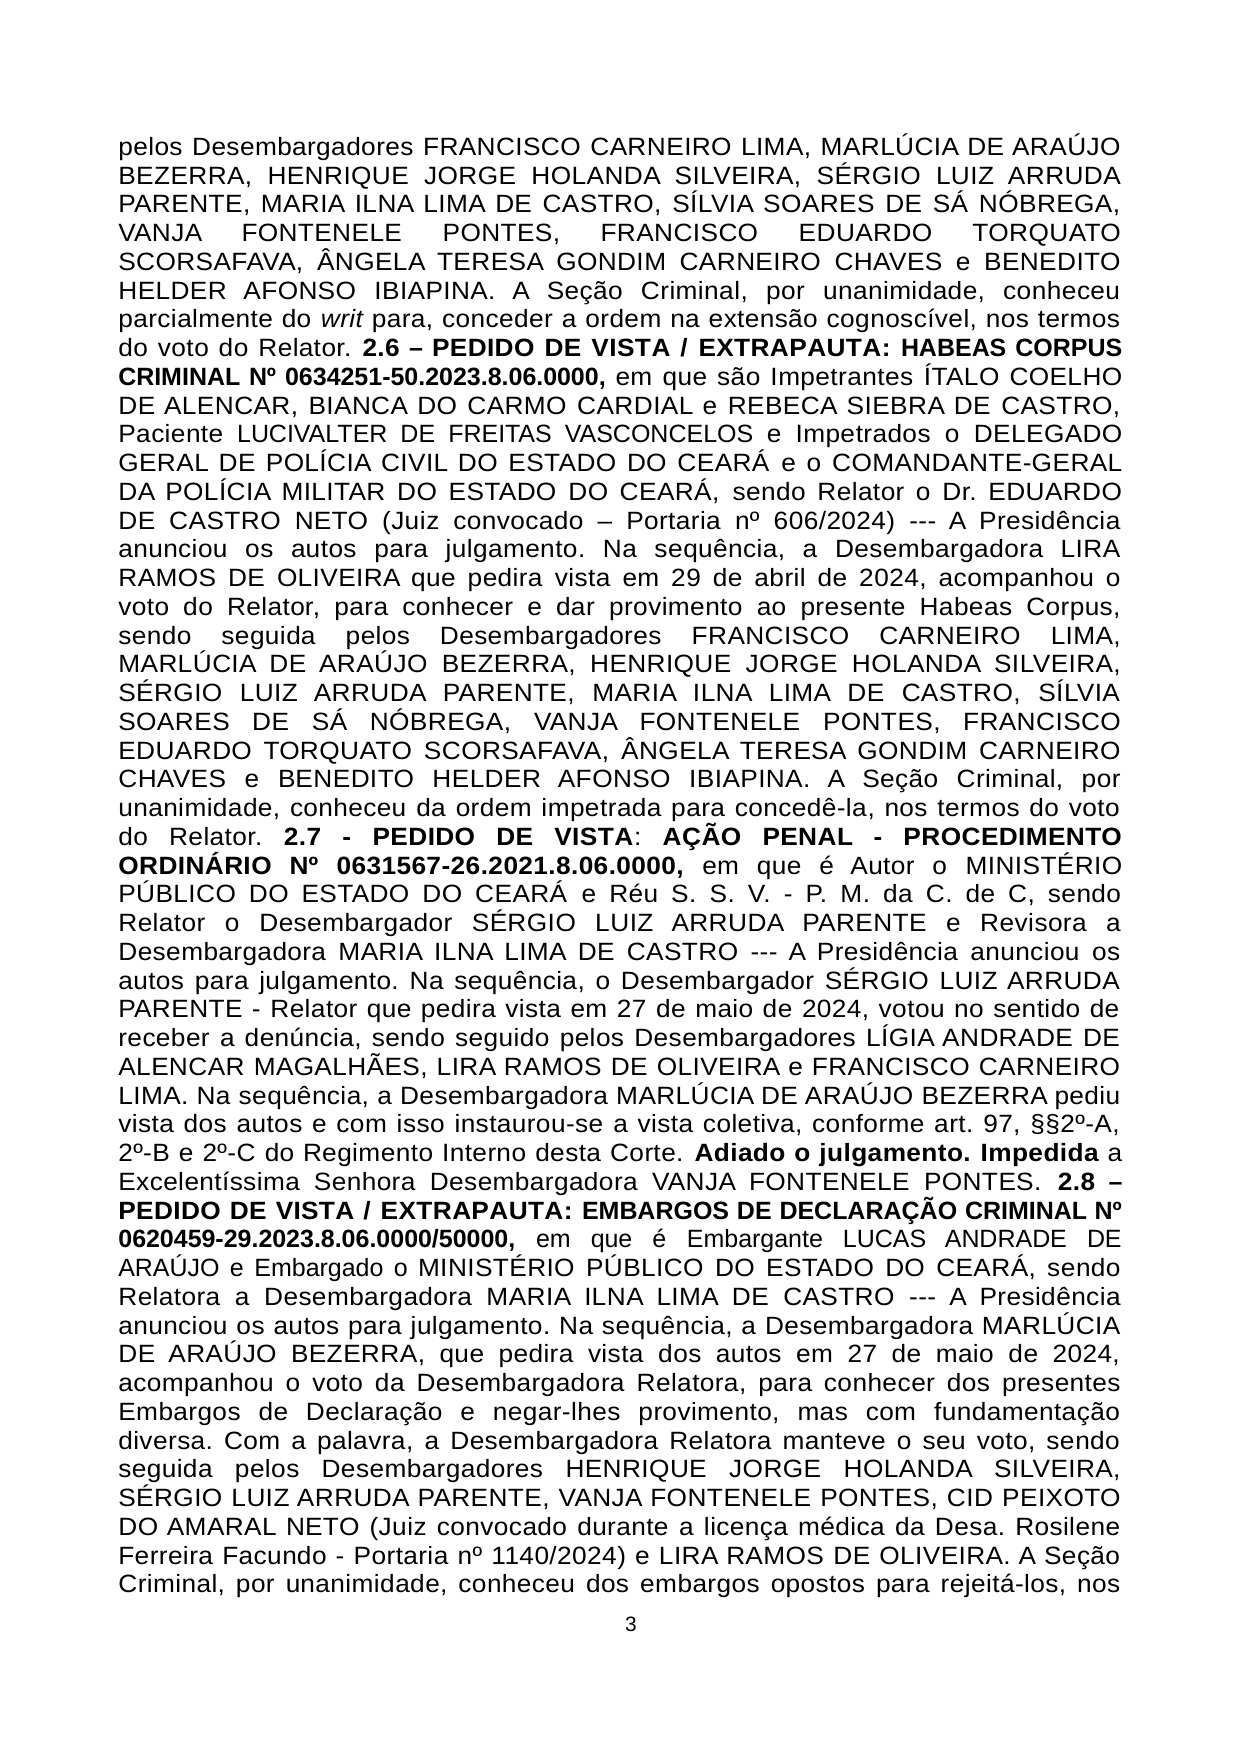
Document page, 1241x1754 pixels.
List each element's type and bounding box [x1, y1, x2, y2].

text [118, 132, 1122, 1598]
